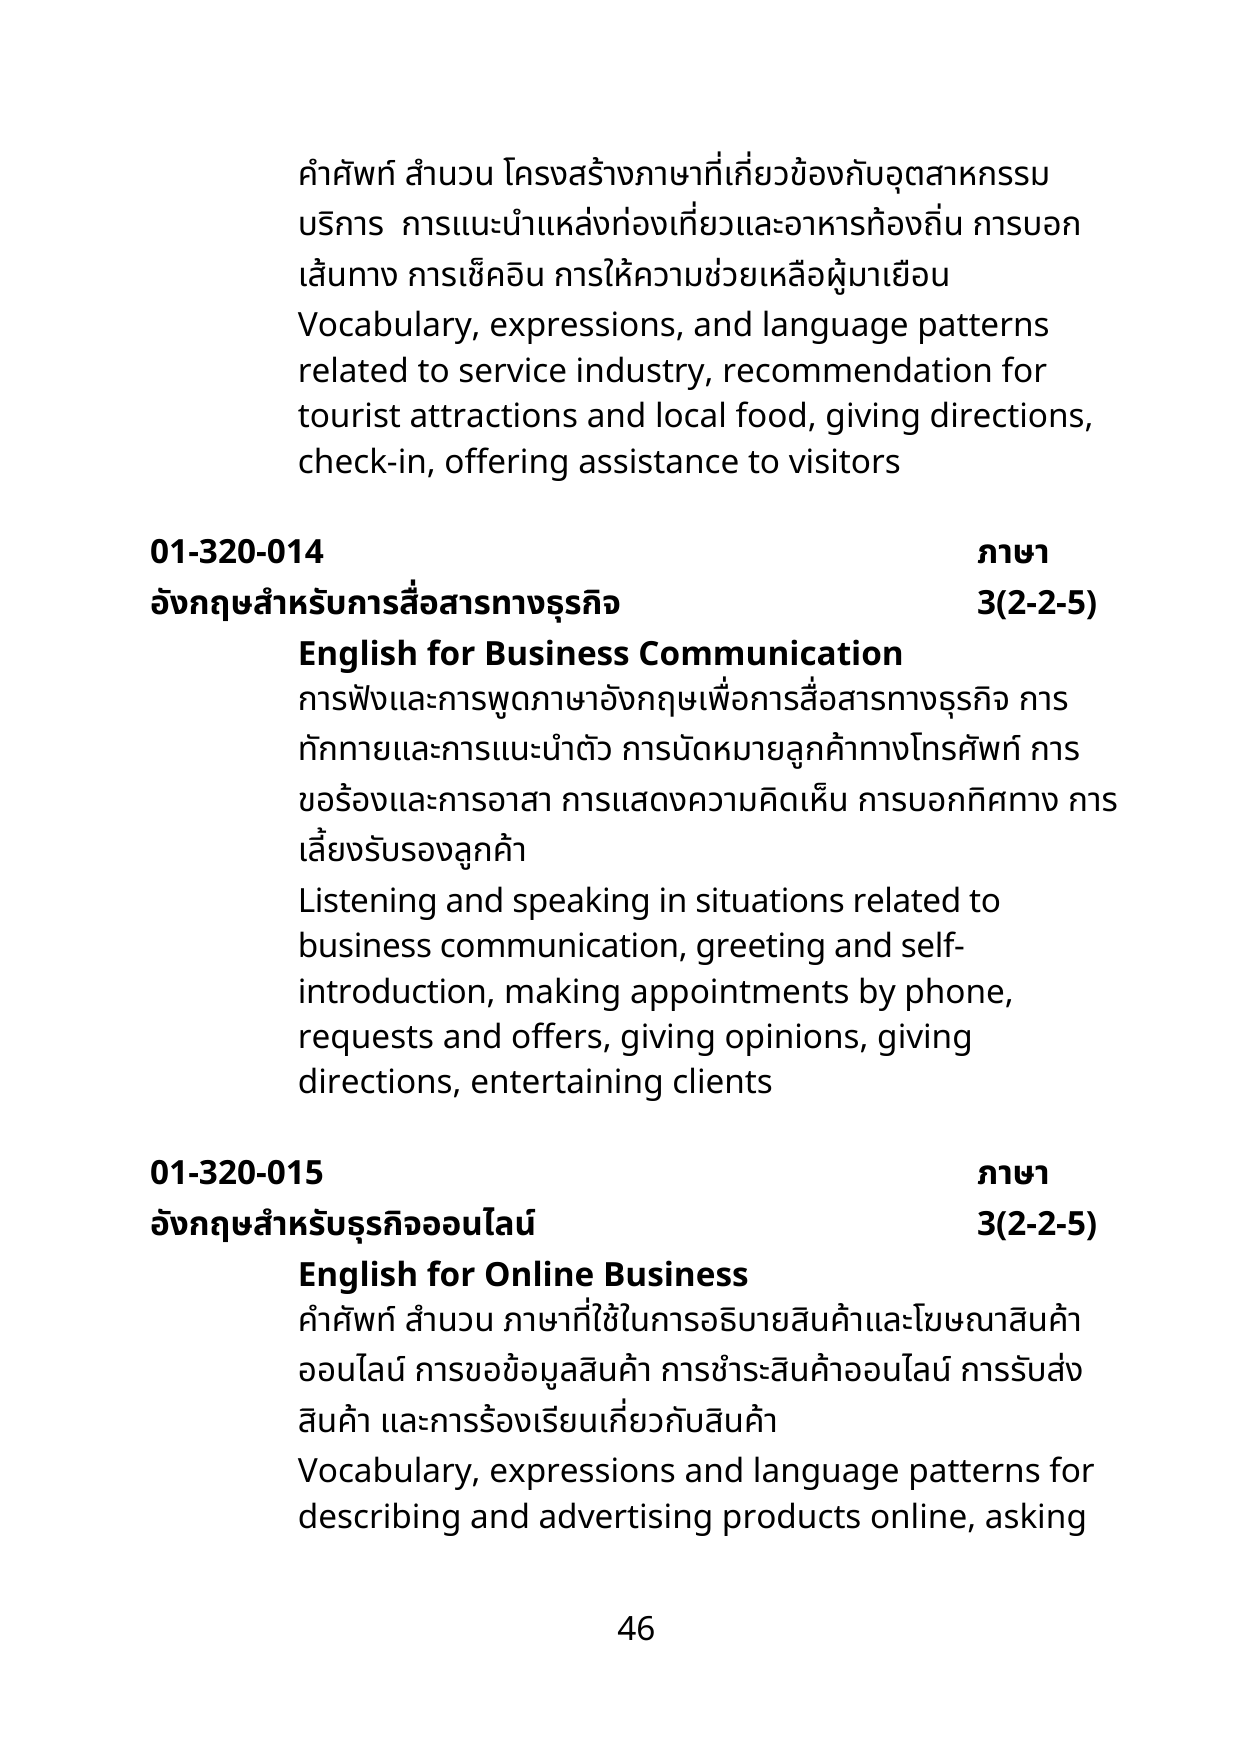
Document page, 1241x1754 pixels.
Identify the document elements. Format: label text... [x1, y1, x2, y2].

text คำศัพท์ สำนวน โครงสร้างภาษาที่เกี่ยวข้องกับอุตสาหกรรมบริการ การแนะนำแหล่งท่องเที่ยวและอาหารท้องถิ่น การบอกเส้นทาง การเช็คอิน การให้ความช่วยเหลือผู้มาเยือน [298, 150, 1122, 301]
text 01-320-014 ภาษาอังกฤษสำหรับการสื่อสารทางธุรกิจ 3(2-2-5) [150, 528, 1122, 629]
text 01-320-015 ภาษาอังกฤษสำหรับธุรกิจออนไลน์ 3(2-2-5) [150, 1149, 1122, 1250]
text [298, 1447, 1122, 1538]
text Listening and speaking in situations related to business communication, greeting and self-introduction, making appointments by phone, requests and offers, giving opinions, giving directions, entertaining clients [298, 877, 1122, 1104]
text English for Business Communication [150, 629, 1122, 675]
text English for Online Business [150, 1250, 1122, 1296]
text การฟังและการพูดภาษาอังกฤษเพื่อการสื่อสารทางธุรกิจ การทักทายและการแนะนำตัว การนัดหมายลูกค้าทางโทรศัพท์ การขอร้องและการอาสา การแสดงความคิดเห็น การบอกทิศทาง การเลี้ยงรับรองลูกค้า [298, 675, 1122, 877]
text คำศัพท์ สำนวน ภาษาที่ใช้ในการอธิบายสินค้าและโฆษณาสินค้าออนไลน์ การขอข้อมูลสินค้า การชำระสินค้าออนไลน์ การรับส่งสินค้า และการร้องเรียนเกี่ยวกับสินค้า [298, 1296, 1122, 1447]
text Vocabulary, expressions, and language patterns related to service industry, recommendation for tourist attractions and local food, giving directions, check-in, offering assistance to visitors [298, 301, 1122, 483]
